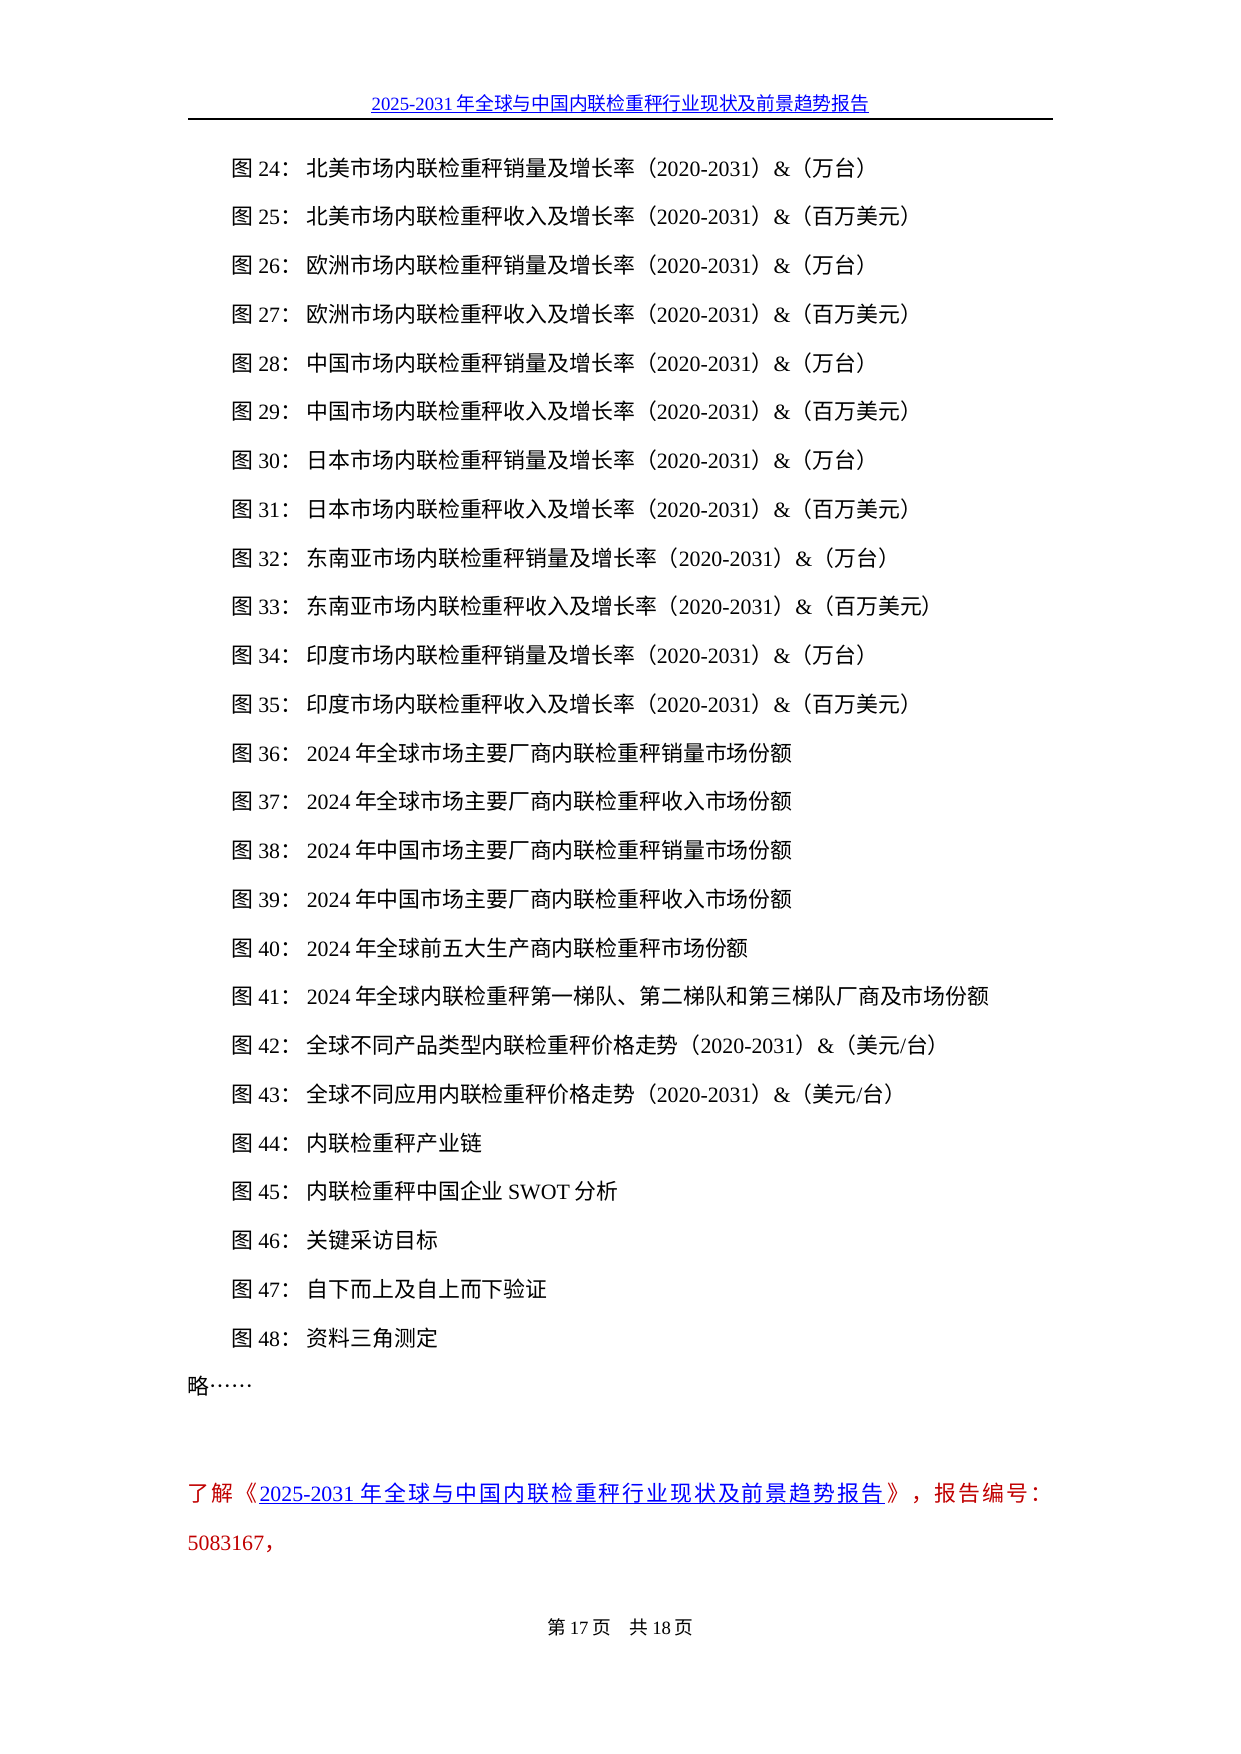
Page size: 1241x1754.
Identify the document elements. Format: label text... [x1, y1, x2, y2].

text 了解《2025-2031年全球与中国内联检重秤行业现状及前景趋势报告》，报告编号：5083167， [187, 1475, 1053, 1557]
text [187, 150, 1053, 1401]
